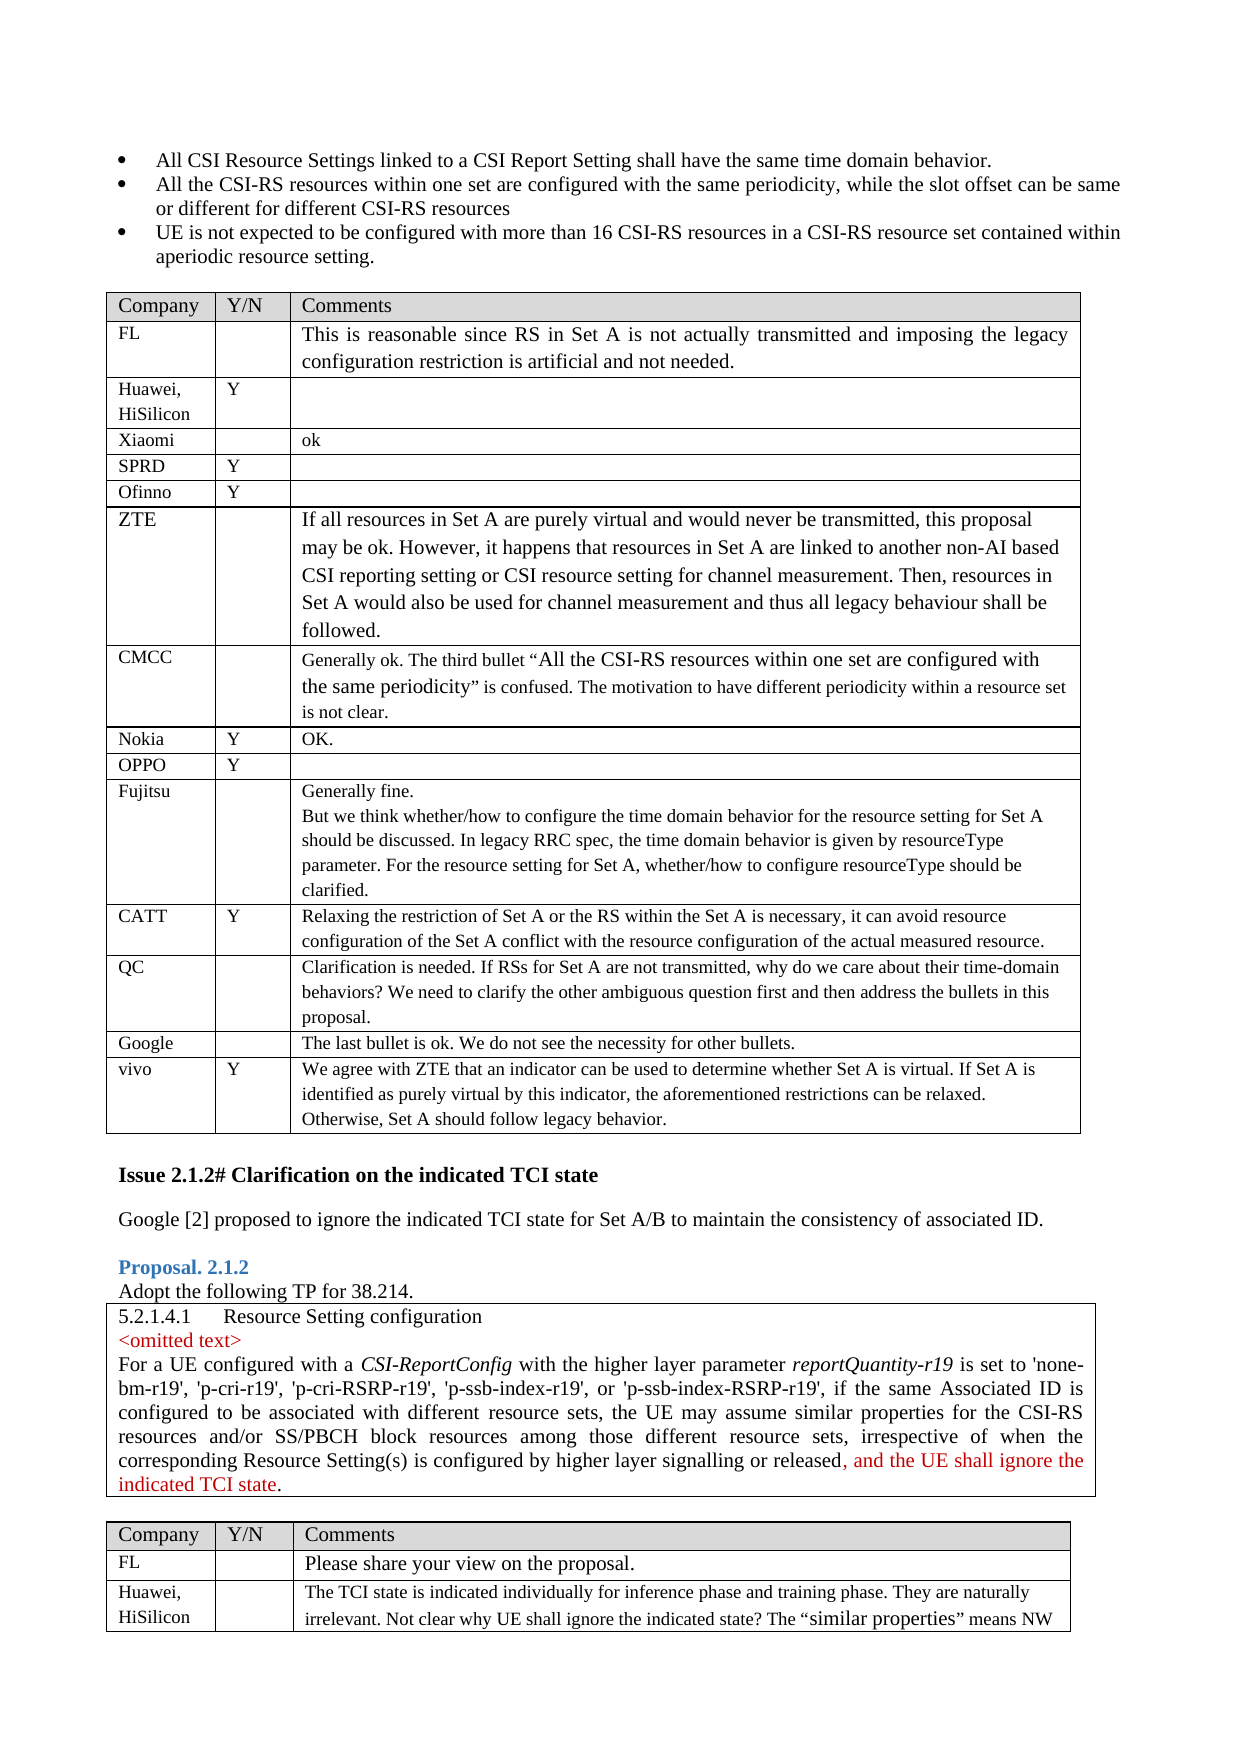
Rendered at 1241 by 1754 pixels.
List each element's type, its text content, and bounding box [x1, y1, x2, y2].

table_cell [216, 780, 290, 904]
table_cell [216, 646, 290, 726]
table_cell Y [216, 754, 290, 779]
table_cell FL [107, 1551, 215, 1580]
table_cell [294, 1581, 1070, 1631]
table_cell Huawei, HiSilicon [107, 1581, 215, 1631]
table_header Company [107, 293, 215, 321]
table_cell [216, 508, 290, 645]
table_cell [216, 322, 290, 377]
table_cell Please share your view on the proposal. [294, 1551, 1070, 1580]
text Google [2] proposed to ignore the indicated TCI state for Set A/B to maintain the consistency of associated ID. [118, 1206, 1122, 1231]
table_cell SPRD [107, 455, 215, 480]
list UE is not expected to be configured with more than 16 CSI-RS resources in a CSI-RS resource set contained within aperiodic resource setting. [118, 220, 1122, 268]
table_cell This is reasonable since RS in Set A is not actually transmitted and imposing the legacy configuration restriction is artificial and not needed. [291, 322, 1080, 377]
table_cell Relaxing the restriction of Set A or the RS within the Set A is necessary, it can avoid resource configuration of the Set A conflict with the resource configuration of the actual measured resource. [291, 905, 1080, 955]
table_cell Fujitsu [107, 780, 215, 904]
table_cell Xiaomi [107, 429, 215, 454]
table_cell Nokia [107, 728, 215, 753]
table_header Y/N [216, 293, 290, 321]
table_cell [291, 481, 1080, 506]
table_cell Clarification is needed. If RSs for Set A are not transmitted, why do we care about their time-domain behaviors? We need to clarify the other ambiguous question first and then address the bullets in this proposal. [291, 956, 1080, 1031]
table_cell [216, 1581, 293, 1631]
table_cell Y [216, 1058, 290, 1133]
table_header 5.2.1.4.1 Resource Setting configuration <omitted text> For a UE configured with a CSI-ReportConfig with the higher layer parameter reportQuantity-r19 is set to 'none-bm-r19', 'p-cri-r19', 'p-cri-RSRP-r19', 'p-ssb-index-r19', or 'p-ssb-index-RSRP-r19', if the same Associated ID is configured to be associated with different resource sets, the UE may assume similar properties for the CSI-RS resources and/or SS/PBCH block resources among those different resource sets, irrespective of when the corresponding Resource Setting(s) is configured by higher layer signalling or released, and the UE shall ignore the indicated TCI state. [107, 1304, 1095, 1496]
table_header Y/N [216, 1523, 293, 1550]
table_cell Y [216, 481, 290, 506]
list All the CSI-RS resources within one set are configured with the same periodicity, while the slot offset can be same or different for different CSI-RS resources [118, 172, 1122, 220]
table_cell FL [107, 322, 215, 377]
table_cell CMCC [107, 646, 215, 726]
table_cell Y [216, 728, 290, 753]
table_cell Y [216, 455, 290, 480]
table_cell OPPO [107, 754, 215, 779]
table_cell CATT [107, 905, 215, 955]
table_cell [291, 754, 1080, 779]
table_cell Y [216, 378, 290, 428]
table_header Comments [291, 293, 1080, 321]
table_cell ZTE [107, 508, 215, 645]
table_header Company [107, 1523, 215, 1550]
table_cell Y [216, 905, 290, 955]
table_cell We agree with ZTE that an indicator can be used to determine whether Set A is virtual. If Set A is identified as purely virtual by this indicator, the aforementioned restrictions can be relaxed. Otherwise, Set A should follow legacy behavior. [291, 1058, 1080, 1133]
subtitle Issue 2.1.2# Clarification on the indicated TCI state [118, 1162, 1122, 1188]
table_cell If all resources in Set A are purely virtual and would never be transmitted, this proposal may be ok. However, it happens that resources in Set A are linked to another non-AI based CSI reporting setting or CSI resource setting for channel measurement. Then, resources in Set A would also be used for channel measurement and thus all legacy behaviour shall be followed. [291, 508, 1080, 645]
table_cell vivo [107, 1058, 215, 1133]
table_cell [216, 1032, 290, 1057]
table_cell Generally ok. The third bullet “All the CSI-RS resources within one set are configured with the same periodicity” is confused. The motivation to have different periodicity within a resource set is not clear. [291, 646, 1080, 726]
table_cell [291, 378, 1080, 428]
table_cell ok [291, 429, 1080, 454]
table_cell Huawei, HiSilicon [107, 378, 215, 428]
table_cell QC [107, 956, 215, 1031]
table_cell Generally fine. But we think whether/how to configure the time domain behavior for the resource setting for Set A should be discussed. In legacy RRC spec, the time domain behavior is given by resourceType parameter. For the resource setting for Set A, whether/how to configure resourceType should be clarified. [291, 780, 1080, 904]
table_cell [216, 429, 290, 454]
table_cell The last bullet is ok. We do not see the necessity for other bullets. [291, 1032, 1080, 1057]
table_cell [291, 455, 1080, 480]
table_cell Ofinno [107, 481, 215, 506]
table_header Comments [294, 1523, 1070, 1550]
text Adopt the following TP for 38.214. [118, 1279, 1122, 1303]
table_cell OK. [291, 728, 1080, 753]
list All CSI Resource Settings linked to a CSI Report Setting shall have the same time domain behavior. [118, 148, 1122, 172]
table_cell [216, 956, 290, 1031]
subtitle Proposal. 2.1.2 [118, 1254, 1122, 1279]
table_cell [216, 1551, 293, 1580]
table_cell Google [107, 1032, 215, 1057]
